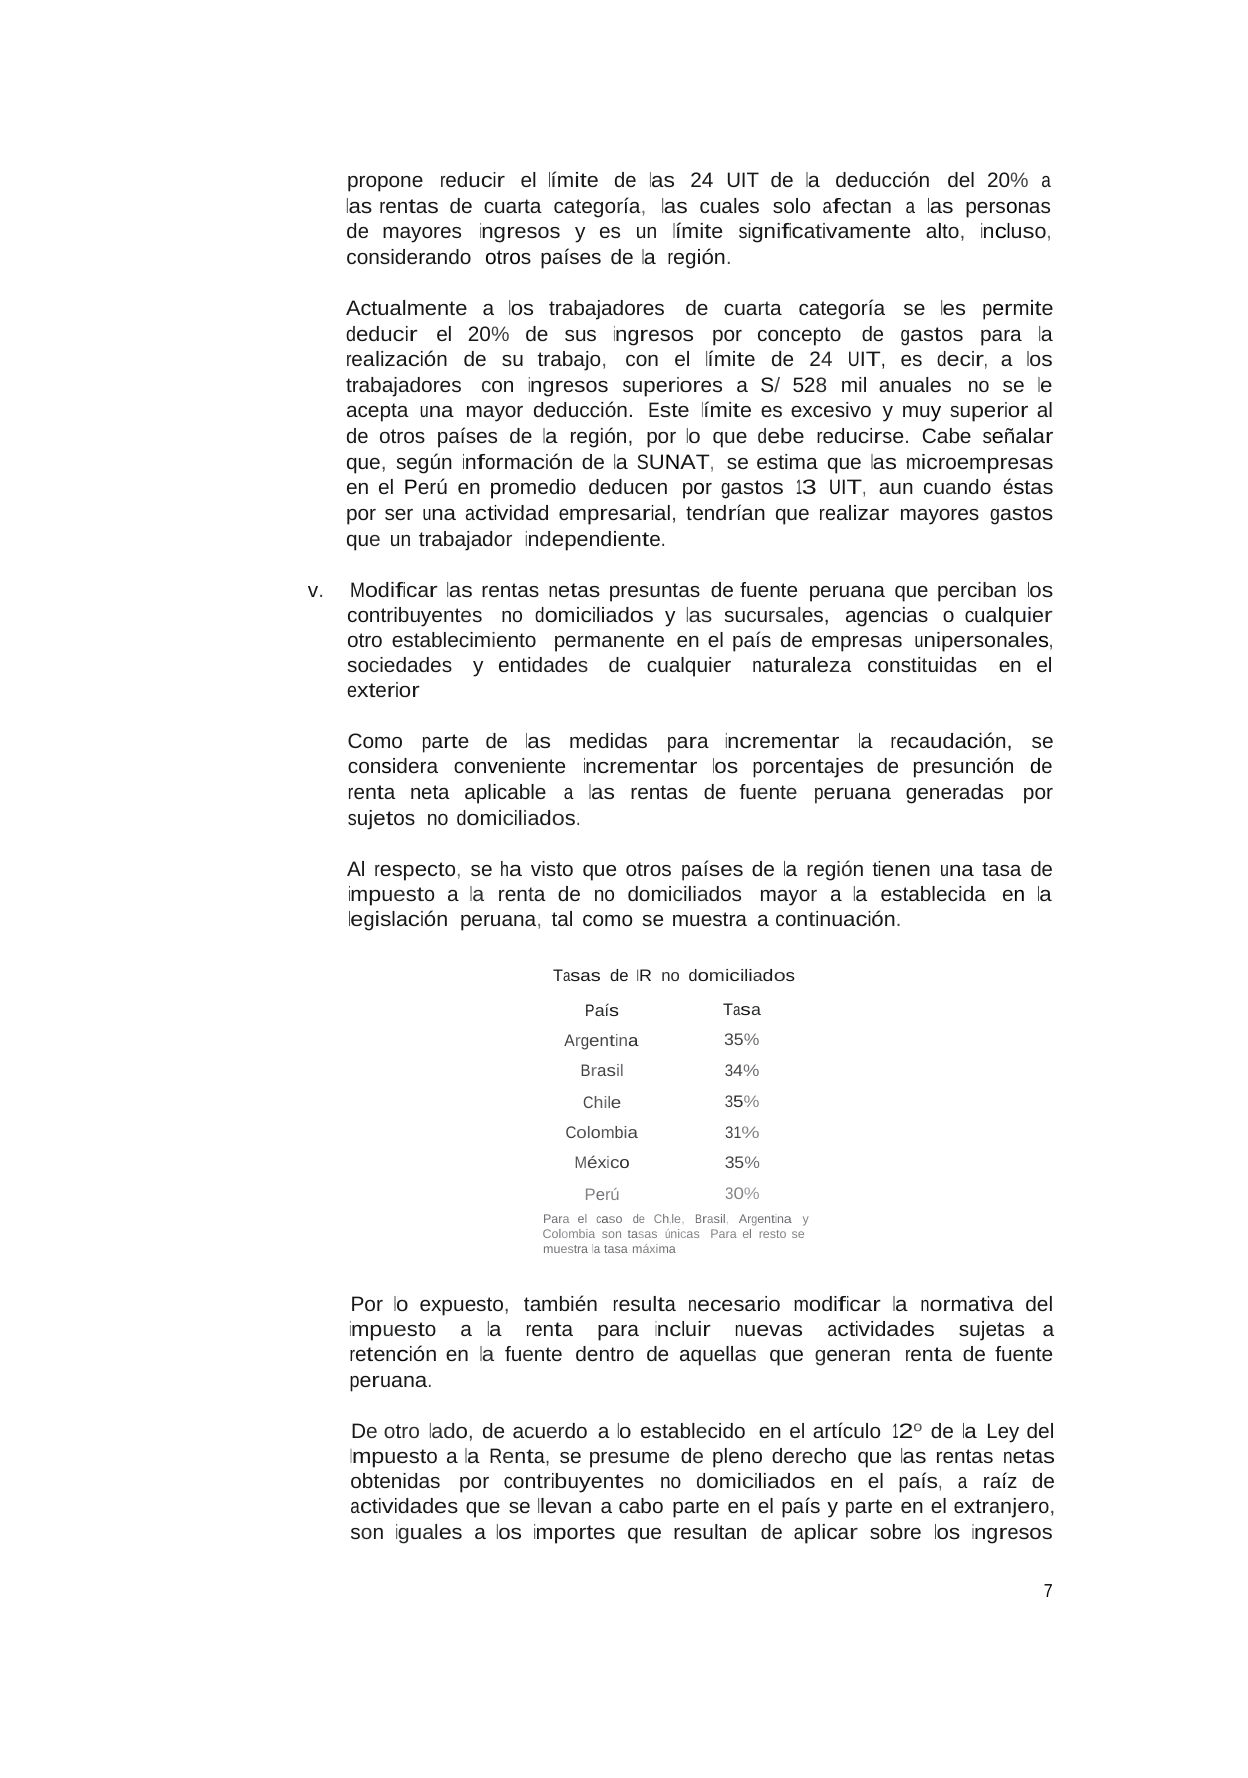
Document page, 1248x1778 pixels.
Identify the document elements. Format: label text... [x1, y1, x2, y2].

text Por lo expuesto, también resulta necesario modificar la normativa del impuesto a la renta para incluir nuevas actividades sujetas a retención en la fuente dentro de aquellas que generan renta de fuente peruana. [349, 1292, 1054, 1392]
table_cell 30% [681, 1179, 764, 1213]
text Como parte de las medidas para incrementar la recaudación, se considera conveniente incrementar los porcentajes de presunción de renta neta aplicable a las rentas de fuente peruana generadas por sujetos no domiciliados. [347, 729, 1053, 829]
text Actualmente a los trabajadores de cuarta categoría se les permite deducir el 20% de sus ingresos por concepto de gastos para la realización de su trabajo, con el límite de 24 UIT, es decir, a los trabajadores con ingresos superiores a S/ 528 mil anuales no se le acepta una mayor deducción. Este límite es excesivo y muy superior al de otros países de la región, por lo que debe reducirse. Cabe señalar que, según información de la SUNAT, se estima que las microempresas en el Perú en promedio deducen por gastos 13 UIT, aun cuando éstas por ser una actividad empresarial, tendrían que realizar mayores gastos que un trabajador independiente. [346, 296, 1053, 550]
text Tasas de IR no domiciliados [553, 966, 1073, 985]
text Para el caso de Ch,le, Brasil, Argentina y [543, 1213, 1073, 1226]
table_cell Colombia [560, 1118, 681, 1149]
table_cell Chile [560, 1087, 681, 1118]
table_cell Brasil [560, 1057, 681, 1087]
table_header Tasa 35% [681, 992, 764, 1057]
table_cell México [560, 1149, 681, 1179]
table_cell 35% [681, 1149, 764, 1179]
table_cell Perú [560, 1179, 681, 1213]
text v. Modificar las rentas netas presuntas de fuente peruana que perciban los contribuyentes no domiciliados y las sucursales, agencias o cualquier otro establecimiento permanente en el país de empresas unipersonales, sociedades y entidades de cualquier naturaleza constituidas en el exterior [308, 577, 1053, 702]
table_cell 35% [681, 1087, 764, 1118]
table_cell 31% [681, 1118, 764, 1149]
text Colombia son tasas únicas Para el resto se muestra la tasa máxima [542, 1227, 808, 1256]
text Al respecto, se ha visto que otros países de la región tienen una tasa de impuesto a la renta de no domiciliados mayor a la establecida en la legislación peruana, tal como se muestra a continuación. [347, 857, 1053, 931]
table_header País Argentina [560, 992, 681, 1057]
text De otro lado, de acuerdo a lo establecido en el artículo 12º de la Ley del Impuesto a la Renta, se presume de pleno derecho que las rentas netas obtenidas por contribuyentes no domiciliados en el país, a raíz de actividades que se llevan a cabo parte en el país y parte en el extranjero, son iguales a los importes que resultan de aplicar sobre los ingresos [350, 1418, 1055, 1544]
text propone reducir el límite de las 24 UIT de la deducción del 20% a las rentas de cuarta categoría, las cuales solo afectan a las personas de mayores ingresos y es un límite significativamente alto, incluso, considerando otros países de la región. [346, 168, 1051, 269]
text 7 [175, 1579, 1052, 1601]
table_cell 34% [681, 1057, 764, 1087]
